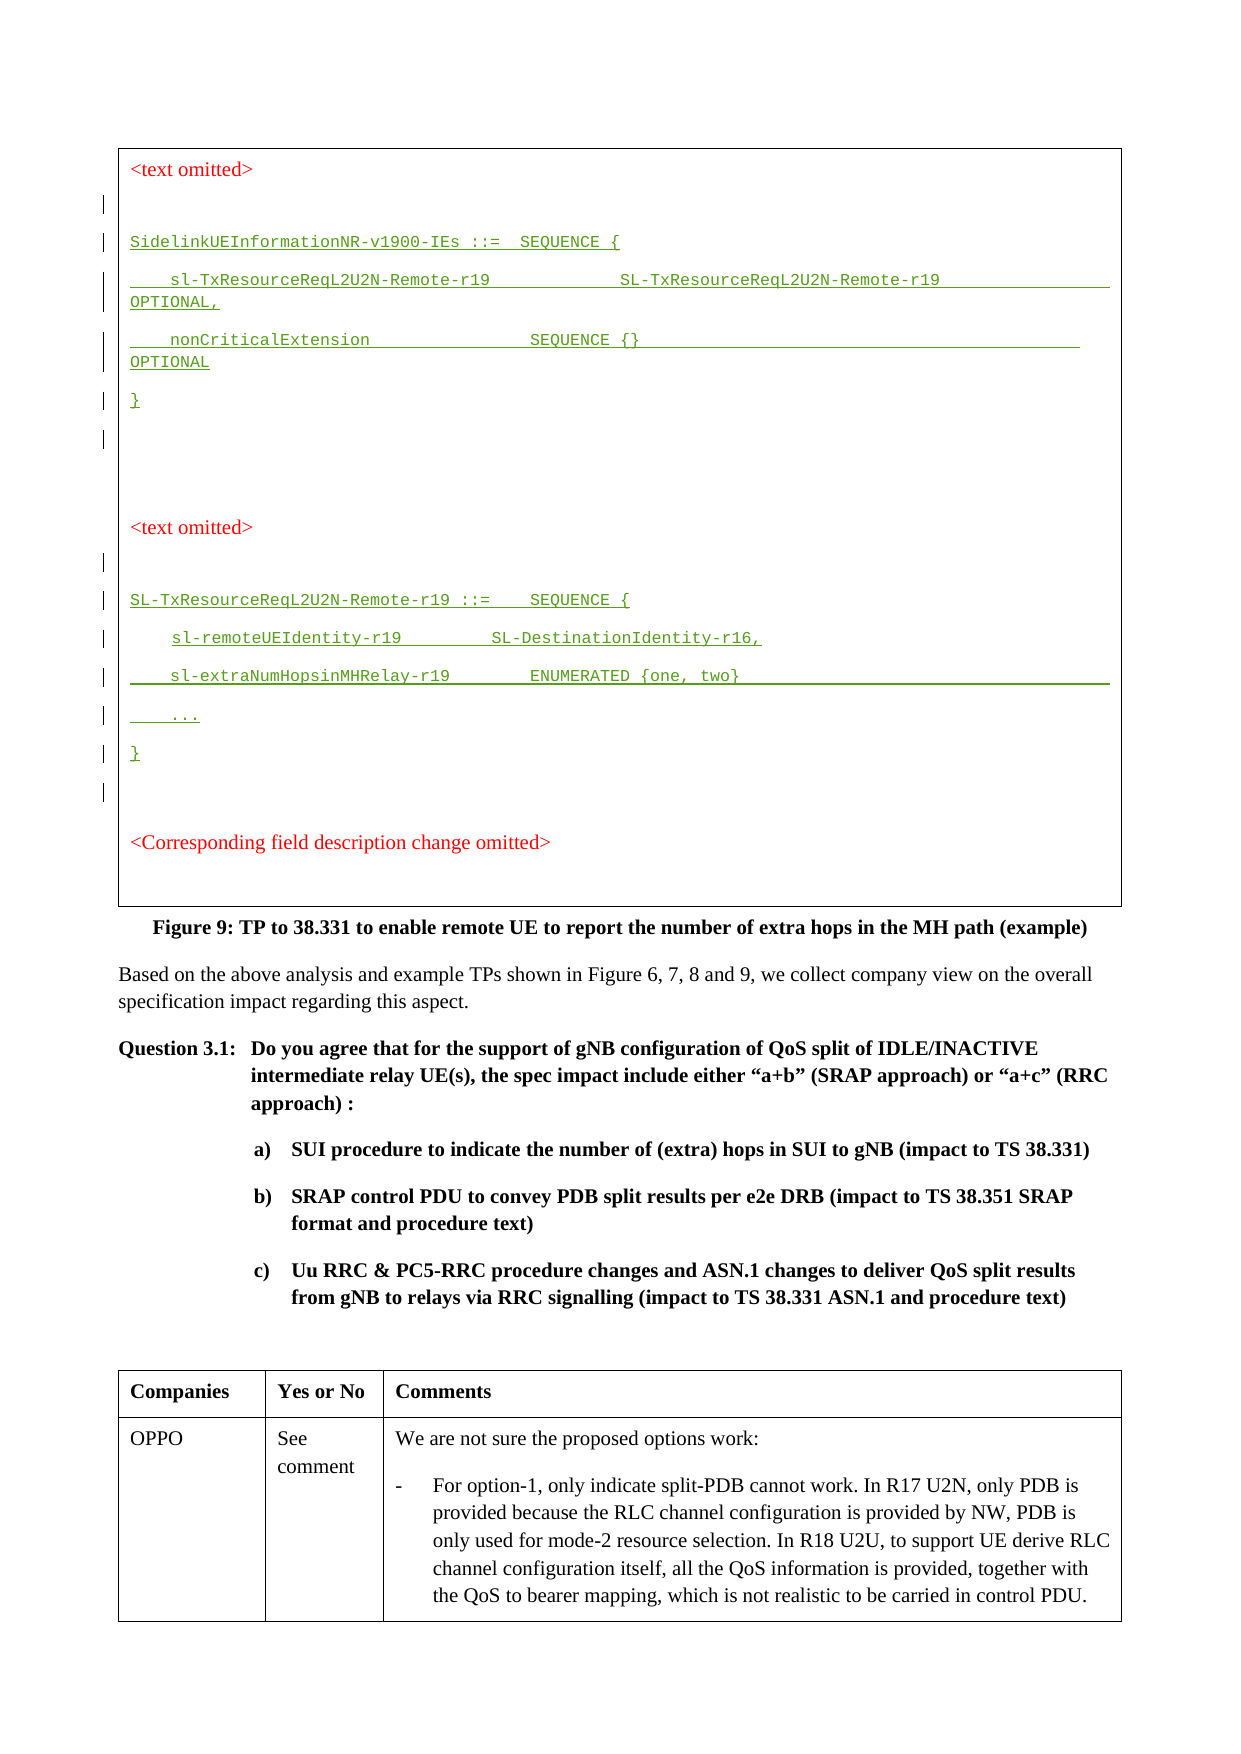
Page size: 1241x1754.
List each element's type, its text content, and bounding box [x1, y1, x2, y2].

table_cell See comment [266, 1418, 383, 1621]
table_header Yes or No [266, 1371, 383, 1417]
table_header <text omitted> <text omitted> <Corresponding field description change omitted> [119, 149, 1121, 906]
text Based on the above analysis and example TPs shown in Figure 6, 7, 8 and 9, we collect company view on the overall specification impact regarding this aspect. [118, 962, 1122, 1013]
table_header Companies [119, 1371, 265, 1417]
text Figure 9: TP to 38.331 to enable remote UE to report the number of extra hops in the MH path (example) [118, 915, 1122, 939]
table_header Comments [384, 1371, 1121, 1417]
list SUI procedure to indicate the number of (extra) hops in SUI to gNB (impact to TS 38.331) [253, 1137, 1122, 1161]
text Question 3.1: Do you agree that for the support of gNB configuration of QoS split of IDLE/INACTIVE intermediate relay UE(s), the spec impact include either “a+b” (SRAP approach) or “a+c” (RRC approach) : [118, 1036, 1122, 1115]
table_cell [384, 1418, 1121, 1621]
list Uu RRC & PC5-RRC procedure changes and ASN.1 changes to deliver QoS split results from gNB to relays via RRC signalling (impact to TS 38.331 ASN.1 and procedure text) [253, 1257, 1122, 1309]
table_cell OPPO [119, 1418, 265, 1621]
list SRAP control PDU to convey PDB split results per e2e DRB (impact to TS 38.351 SRAP format and procedure text) [253, 1183, 1122, 1235]
